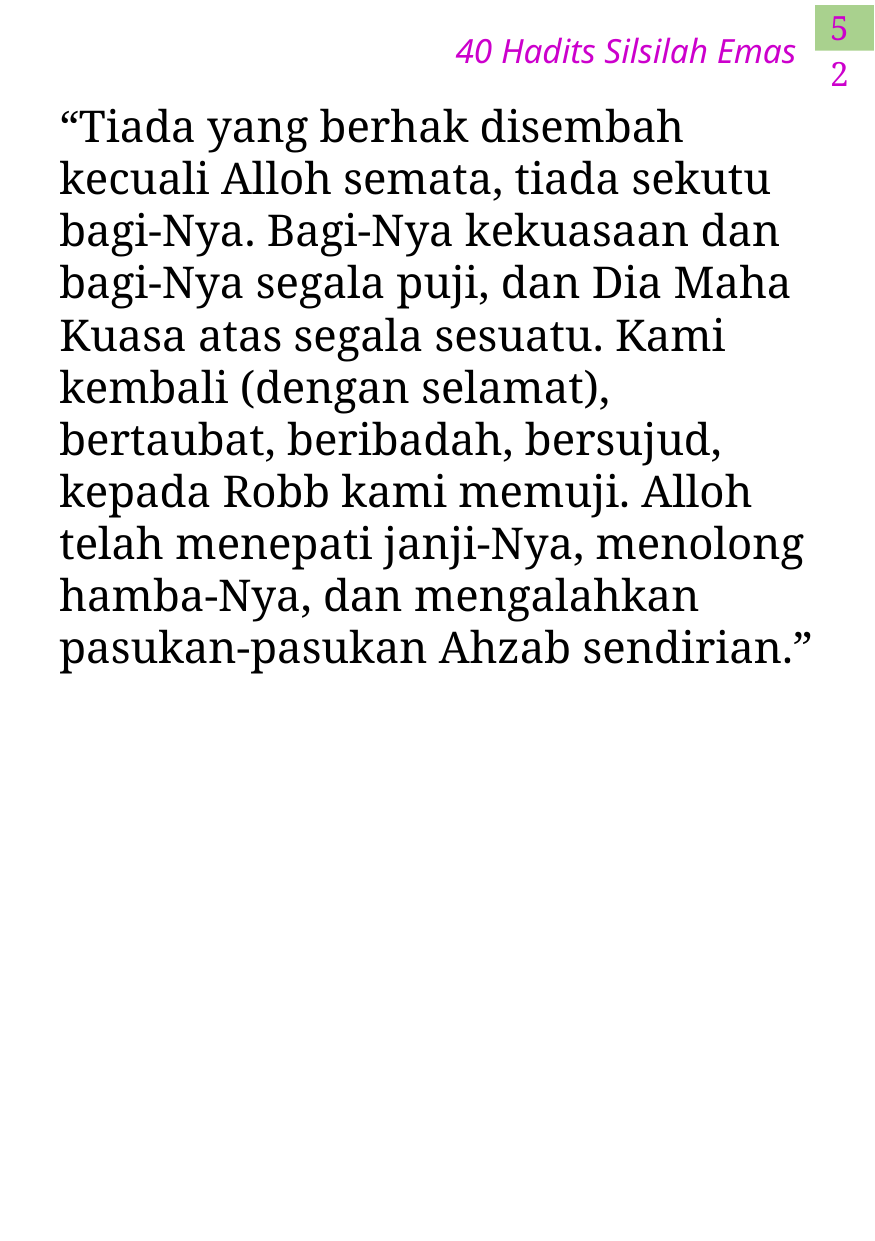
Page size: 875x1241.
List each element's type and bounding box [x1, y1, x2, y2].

text [59, 101, 815, 674]
